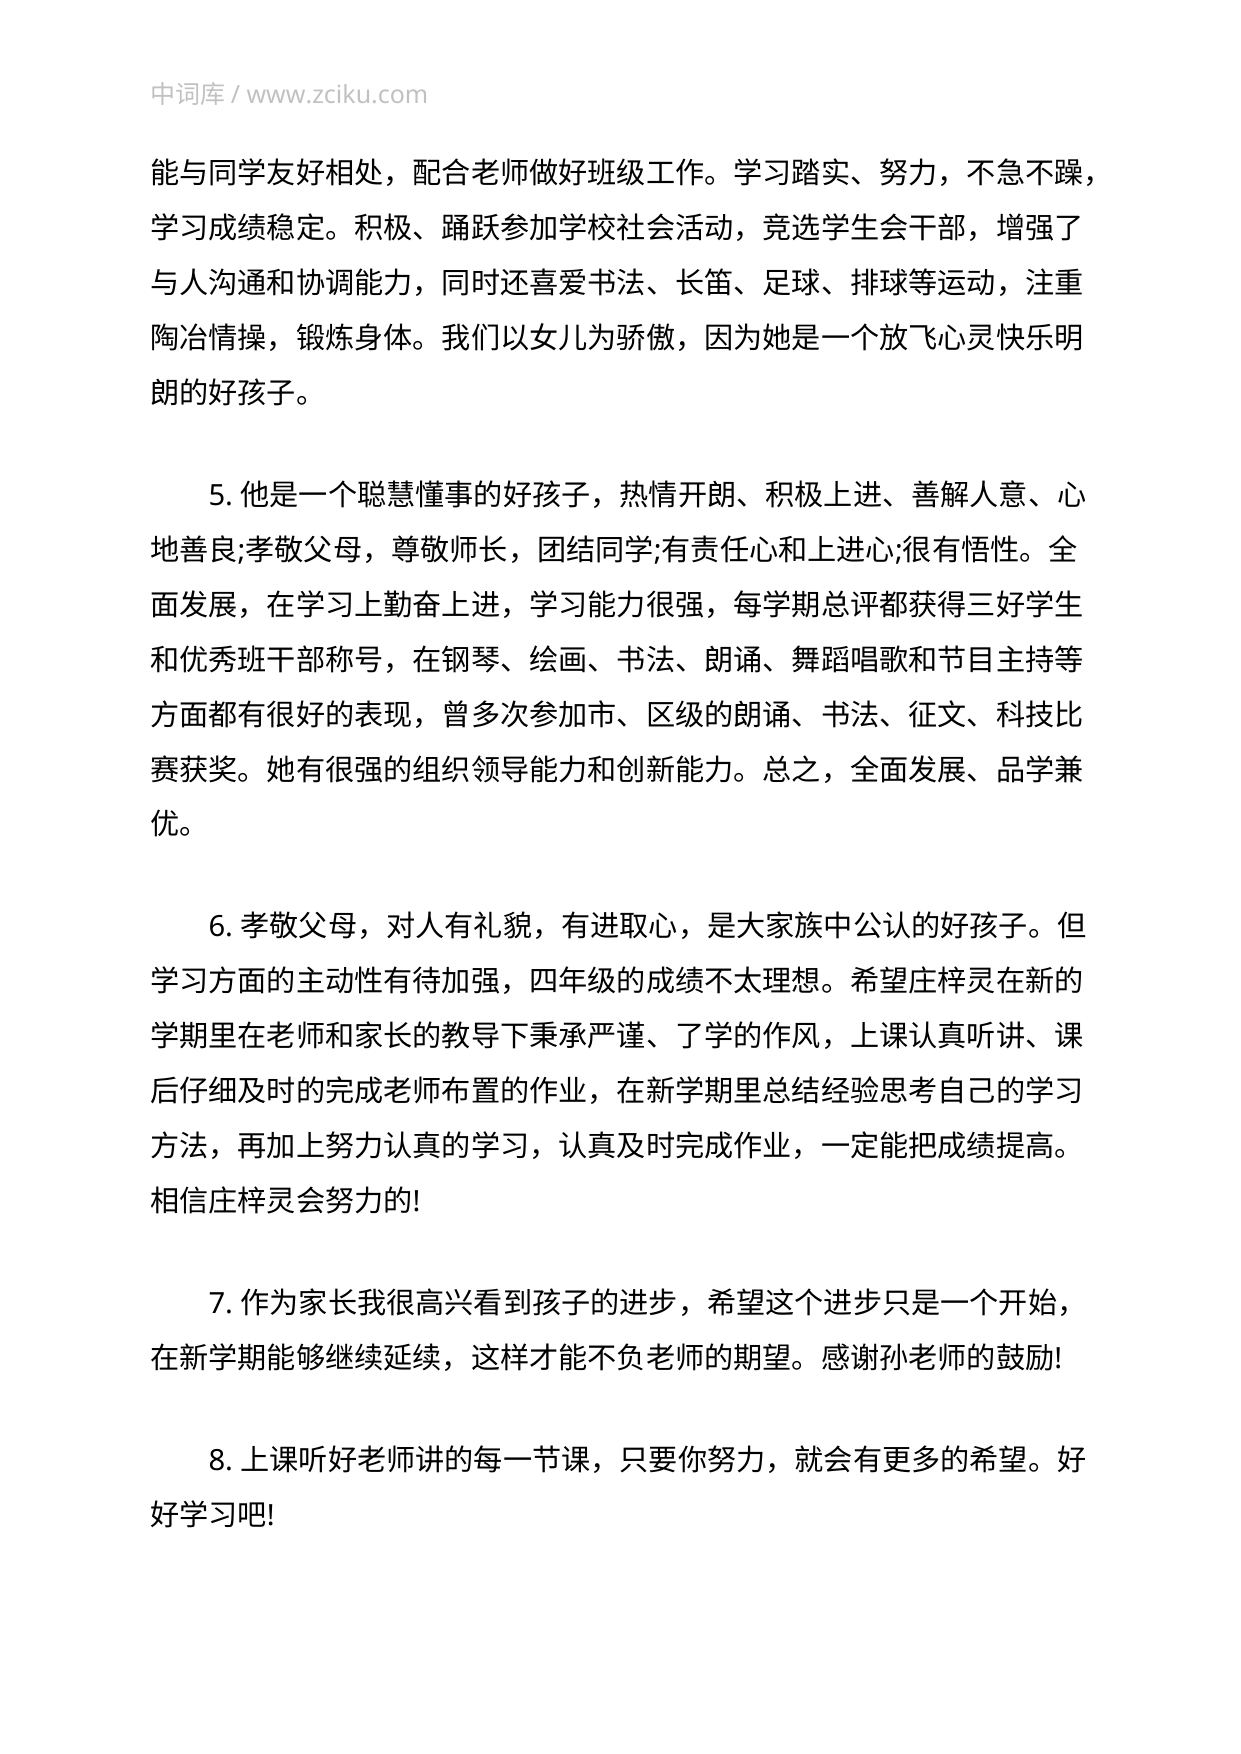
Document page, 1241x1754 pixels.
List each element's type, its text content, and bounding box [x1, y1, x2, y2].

text 5. 他是一个聪慧懂事的好孩子，热情开朗、积极上进、善解人意、心地善良;孝敬父母，尊敬师长，团结同学;有责任心和上进心;很有悟性。全面发展，在学习上勤奋上进，学习能力很强，每学期总评都获得三好学生和优秀班干部称号，在钢琴、绘画、书法、朗诵、舞蹈唱歌和节目主持等方面都有很好的表现，曾多次参加市、区级的朗诵、书法、征文、科技比赛获奖。她有很强的组织领导能力和创新能力。总之，全面发展、品学兼优。 [150, 471, 1090, 843]
text 7. 作为家长我很高兴看到孩子的进步，希望这个进步只是一个开始，在新学期能够继续延续，这样才能不负老师的期望。感谢孙老师的鼓励! [150, 1279, 1090, 1377]
text 8. 上课听好老师讲的每一节课，只要你努力，就会有更多的希望。好好学习吧! [150, 1436, 1090, 1534]
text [150, 150, 1090, 412]
text 6. 孝敬父母，对人有礼貌，有进取心，是大家族中公认的好孩子。但学习方面的主动性有待加强，四年级的成绩不太理想。希望庄梓灵在新的学期里在老师和家长的教导下秉承严谨、了学的作风，上课认真听讲、课后仔细及时的完成老师布置的作业，在新学期里总结经验思考自己的学习方法，再加上努力认真的学习，认真及时完成作业，一定能把成绩提高。相信庄梓灵会努力的! [150, 903, 1090, 1220]
